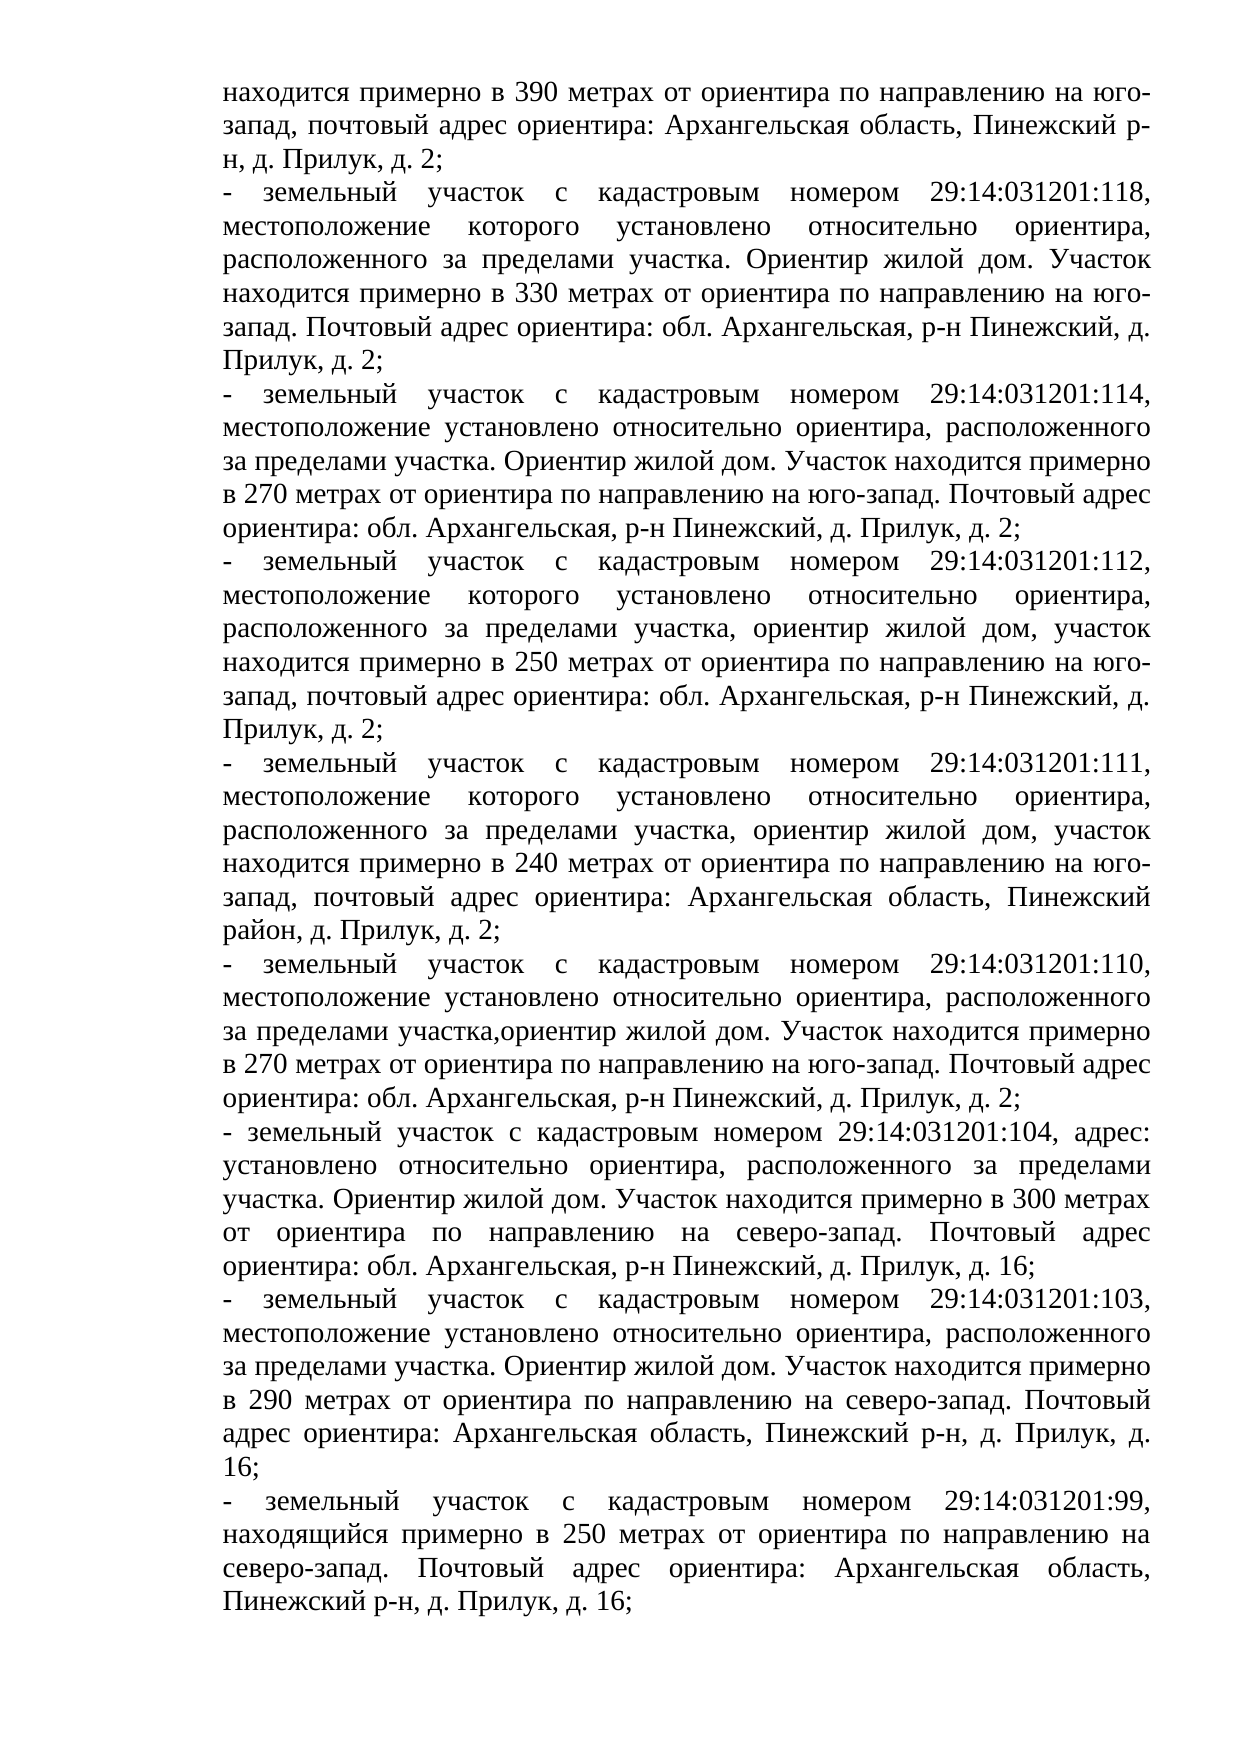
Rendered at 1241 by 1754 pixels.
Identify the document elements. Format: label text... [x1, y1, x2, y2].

text - земельный участок с кадастровым номером 29:14:031201:99, находящийся примерно в 250 метрах от ориентира по направлению на северо-запад. Почтовый адрес ориентира: Архангельская область, Пинежский р-н, д. Прилук, д. 16; [222, 1483, 1152, 1617]
text - земельный участок с кадастровым номером 29:14:031201:110, местоположение установлено относительно ориентира, расположенного за пределами участка,ориентир жилой дом. Участок находится примерно в 270 метрах от ориентира по направлению на юго-запад. Почтовый адрес ориентира: обл. Архангельская, р-н Пинежский, д. Прилук, д. 2; [222, 946, 1152, 1114]
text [222, 74, 1152, 174]
text - земельный участок с кадастровым номером 29:14:031201:112, местоположение которого установлено относительно ориентира, расположенного за пределами участка, ориентир жилой дом, участок находится примерно в 250 метрах от ориентира по направлению на юго-запад, почтовый адрес ориентира: обл. Архангельская, р-н Пинежский, д. Прилук, д. 2; [222, 543, 1152, 745]
text - земельный участок с кадастровым номером 29:14:031201:104, адрес: установлено относительно ориентира, расположенного за пределами участка. Ориентир жилой дом. Участок находится примерно в 300 метрах от ориентира по направлению на северо-запад. Почтовый адрес ориентира: обл. Архангельская, р-н Пинежский, д. Прилук, д. 16; [222, 1114, 1152, 1281]
text - земельный участок с кадастровым номером 29:14:031201:111, местоположение которого установлено относительно ориентира, расположенного за пределами участка, ориентир жилой дом, участок находится примерно в 240 метрах от ориентира по направлению на юго-запад, почтовый адрес ориентира: Архангельская область, Пинежский район, д. Прилук, д. 2; [222, 745, 1152, 946]
text - земельный участок с кадастровым номером 29:14:031201:118, местоположение которого установлено относительно ориентира, расположенного за пределами участка. Ориентир жилой дом. Участок находится примерно в 330 метрах от ориентира по направлению на юго-запад. Почтовый адрес ориентира: обл. Архангельская, р-н Пинежский, д. Прилук, д. 2; [222, 174, 1152, 376]
text - земельный участок с кадастровым номером 29:14:031201:114, местоположение установлено относительно ориентира, расположенного за пределами участка. Ориентир жилой дом. Участок находится примерно в 270 метрах от ориентира по направлению на юго-запад. Почтовый адрес ориентира: обл. Архангельская, р-н Пинежский, д. Прилук, д. 2; [222, 376, 1152, 543]
text - земельный участок с кадастровым номером 29:14:031201:103, местоположение установлено относительно ориентира, расположенного за пределами участка. Ориентир жилой дом. Участок находится примерно в 290 метрах от ориентира по направлению на северо-запад. Почтовый адрес ориентира: Архангельская область, Пинежский р-н, д. Прилук, д. 16; [222, 1281, 1152, 1483]
